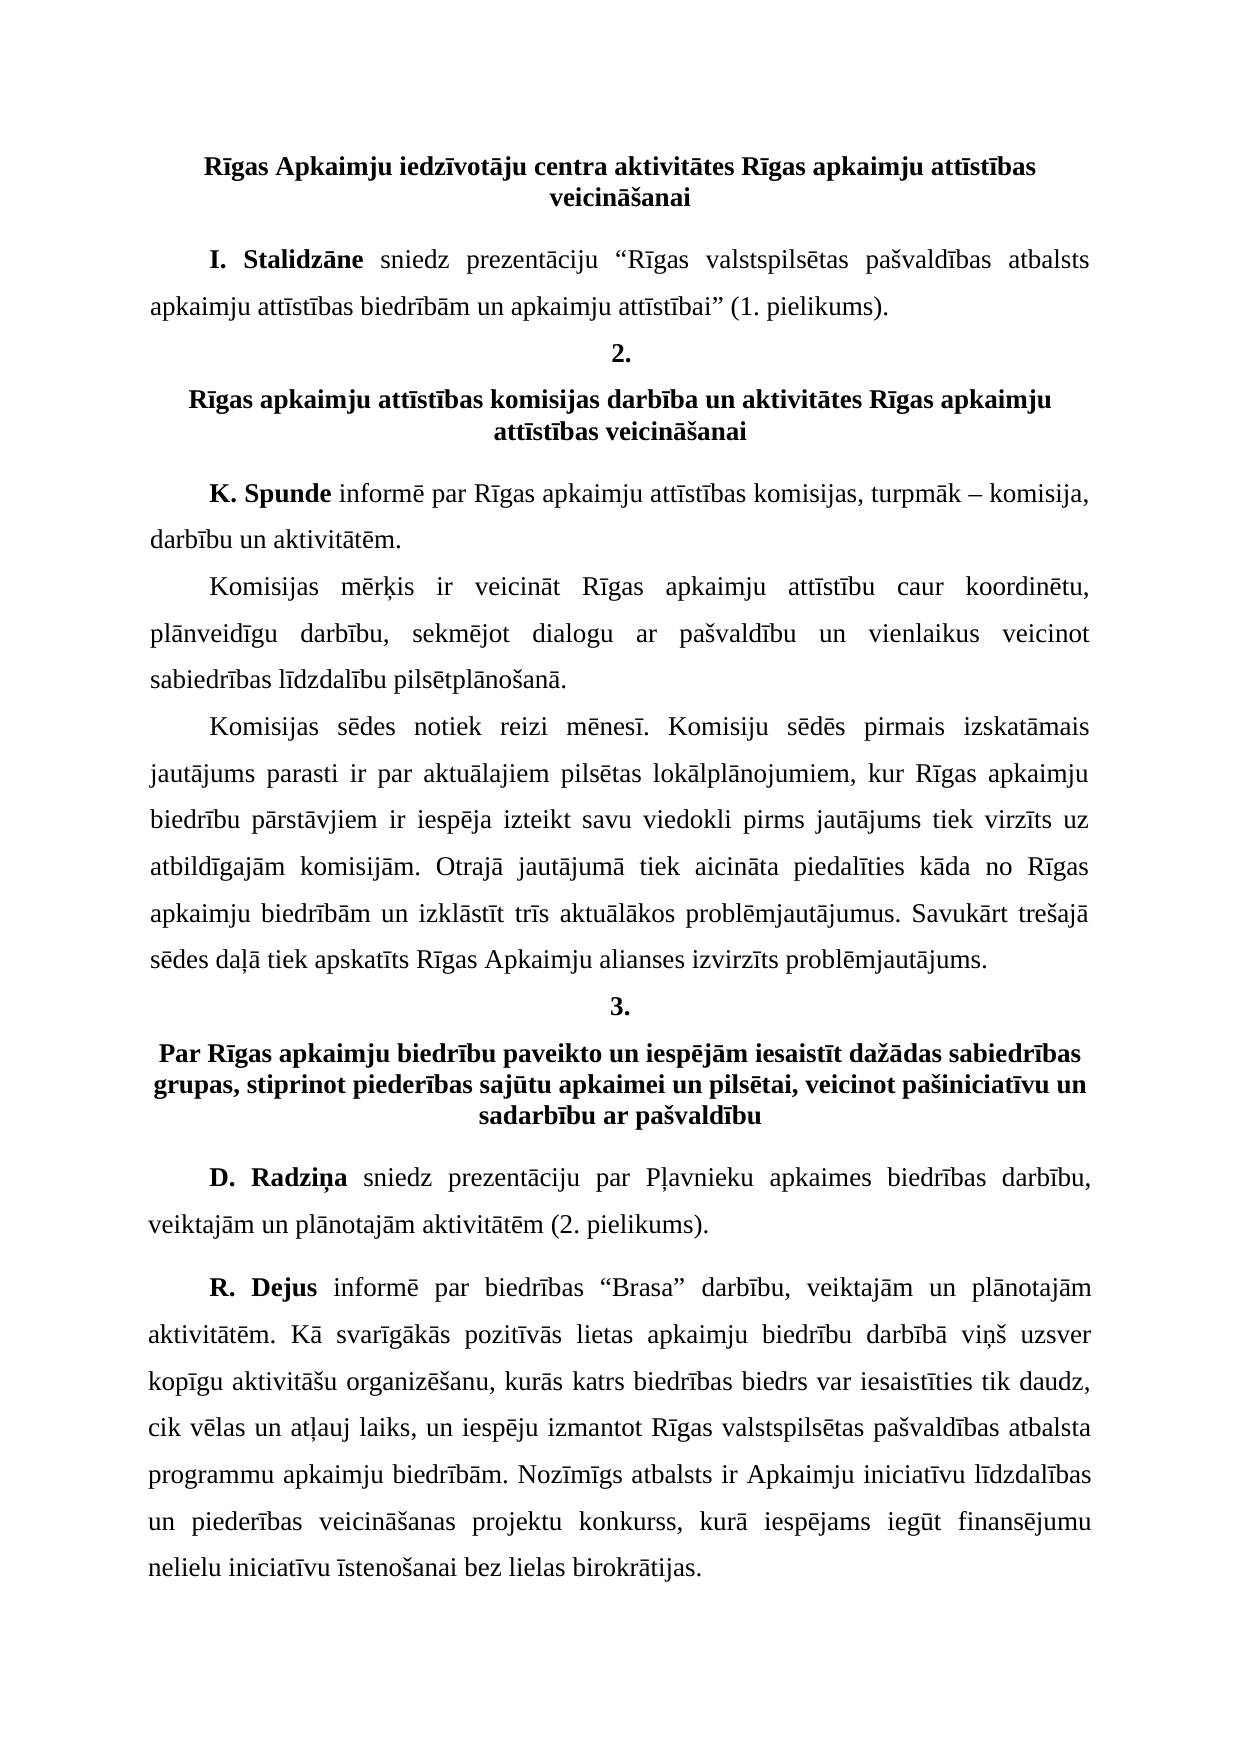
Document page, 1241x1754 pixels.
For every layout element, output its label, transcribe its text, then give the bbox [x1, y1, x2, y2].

list Rīgas apkaimju attīstības komisijas darbība un aktivitātes Rīgas apkaimju attīstības veicināšanai [150, 383, 1090, 446]
list K. Spunde informē par Rīgas apkaimju attīstības komisijas, turpmāk – komisija, darbību un aktivitātēm. [150, 477, 1090, 555]
text I. Stalidzāne sniedz prezentāciju “Rīgas valstspilsētas pašvaldības atbalsts apkaimju attīstības biedrībām un apkaimju attīstībai” (1. pielikums). [150, 243, 1090, 321]
list Komisijas sēdes notiek reizi mēnesī. Komisiju sēdēs pirmais izskatāmais jautājums parasti ir par aktuālajiem pilsētas lokālplānojumiem, kur Rīgas apkaimju biedrību pārstāvjiem ir iespēja izteikt savu viedokli pirms jautājums tiek virzīts uz atbildīgajām komisijām. Otrajā jautājumā tiek aicināta piedalīties kāda no Rīgas apkaimju biedrībām un izklāstīt trīs aktuālākos problēmjautājumus. Savukārt trešajā sēdes daļā tiek apskatīts Rīgas Apkaimju alianses izvirzīts problēmjautājums. [150, 710, 1090, 975]
list Par Rīgas apkaimju biedrību paveikto un iespējām iesaistīt dažādas sabiedrības grupas, stiprinot piederības sajūtu apkaimei un pilsētai, veicinot pašiniciatīvu un sadarbību ar pašvaldību [150, 1037, 1090, 1130]
text Rīgas Apkaimju iedzīvotāju centra aktivitātes Rīgas apkaimju attīstības veicināšanai [150, 150, 1090, 212]
text 2. [150, 337, 1092, 368]
list 3. [150, 990, 1090, 1021]
list Komisijas mērķis ir veicināt Rīgas apkaimju attīstību caur koordinētu, plānveidīgu darbību, sekmējot dialogu ar pašvaldību un vienlaikus veicinot sabiedrības līdzdalību pilsētplānošanā. [150, 570, 1090, 695]
text D. Radziņa sniedz prezentāciju par Pļavnieku apkaimes biedrības darbību, veiktajām un plānotajām aktivitātēm (2. pielikums). [148, 1161, 1092, 1239]
text R. Dejus informē par biedrības “Brasa” darbību, veiktajām un plānotajām aktivitātēm. Kā svarīgākās pozitīvās lietas apkaimju biedrību darbībā viņš uzsver kopīgu aktivitāšu organizēšanu, kurās katrs biedrības biedrs var iesaistīties tik daudz, cik vēlas un atļauj laiks, un iespēju izmantot Rīgas valstspilsētas pašvaldības atbalsta programmu apkaimju biedrībām. Nozīmīgs atbalsts ir Apkaimju iniciatīvu līdzdalības un piederības veicināšanas projektu konkurss, kurā iespējams iegūt finansējumu nelielu iniciatīvu īstenošanai bez lielas birokrātijas. [148, 1271, 1092, 1583]
